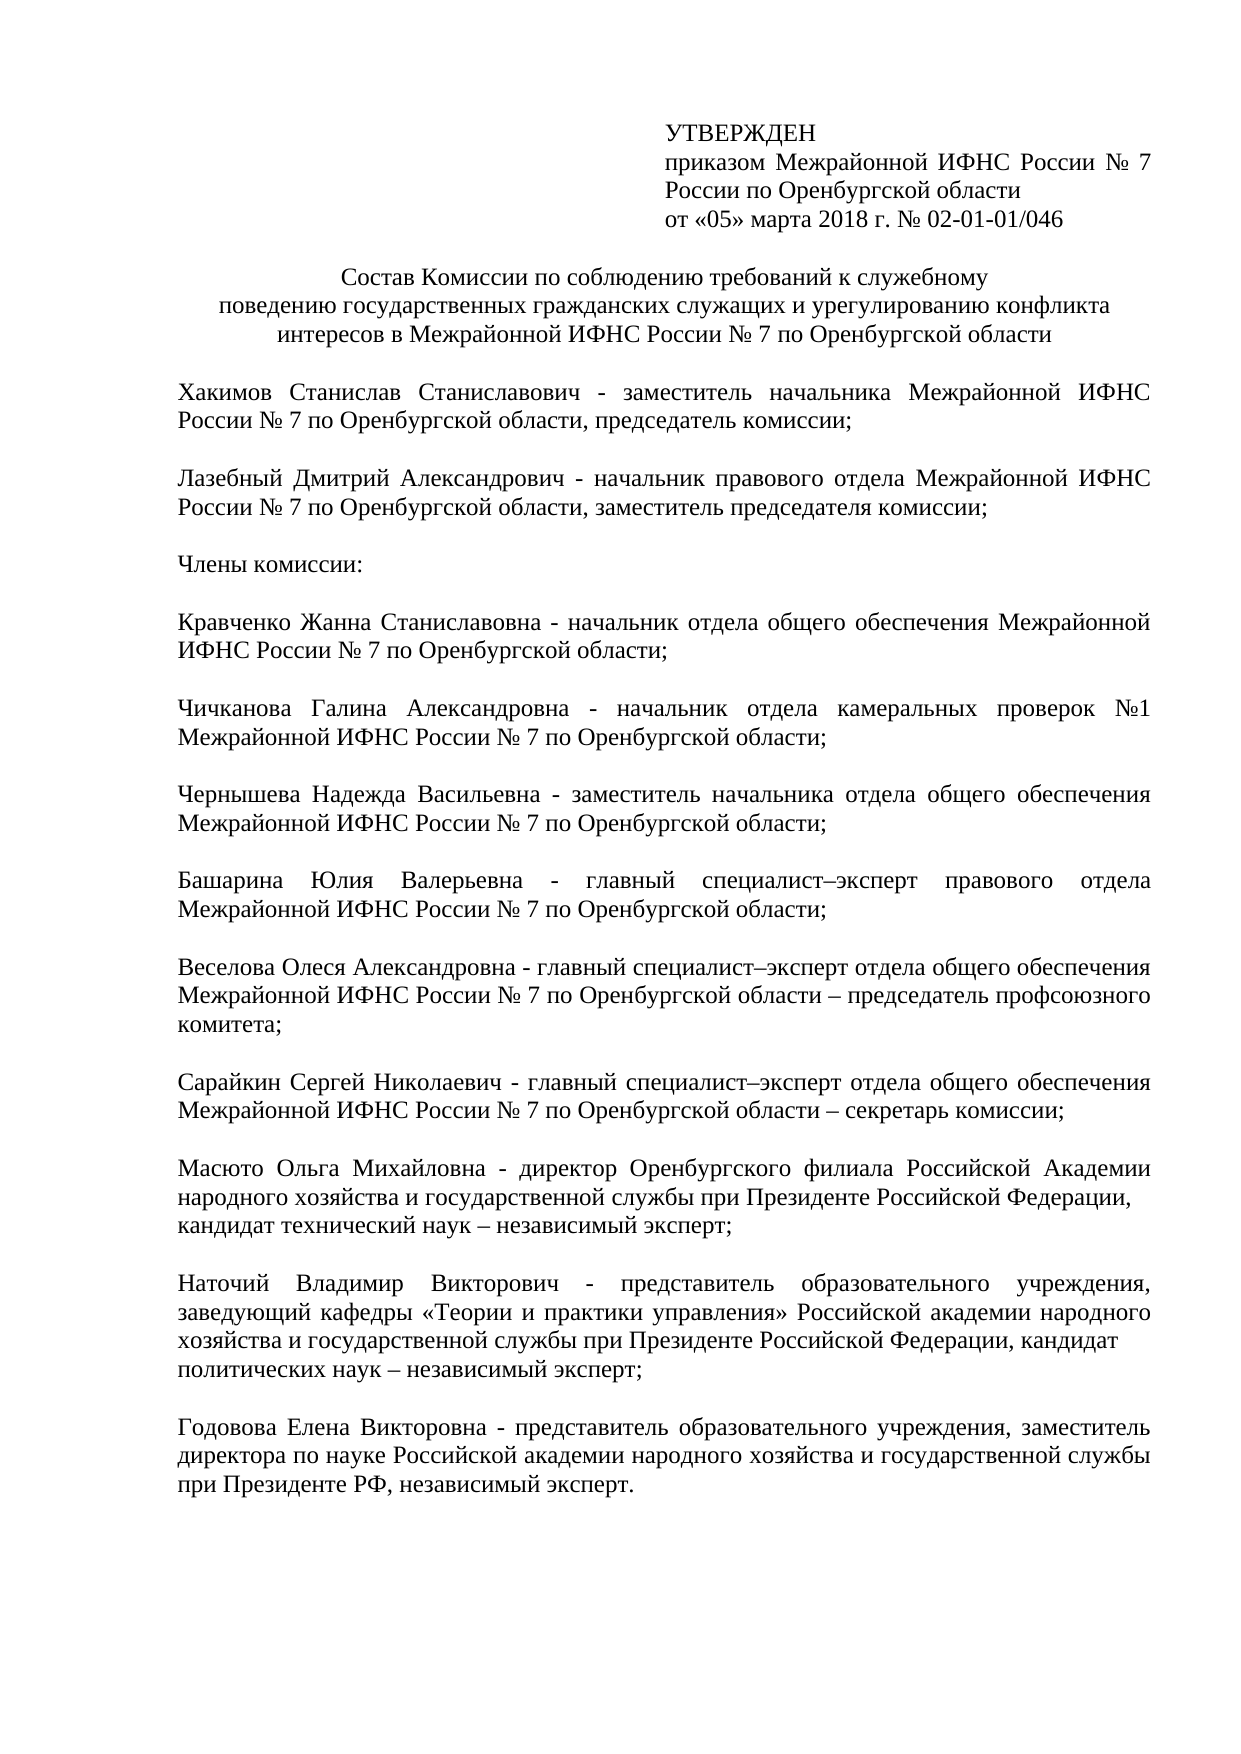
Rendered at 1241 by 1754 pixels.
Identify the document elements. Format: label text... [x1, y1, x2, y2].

text Веселова Олеся Александровна - главный специалист–эксперт отдела общего обеспечения Межрайонной ИФНС России № 7 по Оренбургской области – председатель профсоюзного комитета; [177, 952, 1152, 1038]
text Годовова Елена Викторовна - представитель образовательного учреждения, заместитель директора по науке Российской академии народного хозяйства и государственной службы при Президенте РФ, независимый эксперт. [177, 1412, 1152, 1498]
text Состав Комиссии по соблюдению требований к служебному [177, 262, 1152, 291]
text Члены комиссии: [177, 549, 1152, 578]
text Наточий Владимир Викторович - представитель образовательного учреждения, заведующий кафедры «Теории и практики управления» Российской академии народного хозяйства и государственной службы при Президенте Российской Федерации, кандидат [177, 1268, 1152, 1354]
text Лазебный Дмитрий Александрович - начальник правового отдела Межрайонной ИФНС России № 7 по Оренбургской области, заместитель председателя комиссии; [177, 463, 1152, 521]
text приказом Межрайонной ИФНС России № 7 России по Оренбургской области [664, 147, 1152, 204]
text политических наук – независимый эксперт; [177, 1354, 1152, 1383]
text Хакимов Станислав Станиславович - заместитель начальника Межрайонной ИФНС России № 7 по Оренбургской области, председатель комиссии; [177, 377, 1152, 434]
text Чичканова Галина Александровна - начальник отдела камеральных проверок №1 Межрайонной ИФНС России № 7 по Оренбургской области; [177, 693, 1152, 751]
text от «05» марта 2018 г. № 02-01-01/046 [664, 204, 1152, 233]
text Башарина Юлия Валерьевна - главный специалист–эксперт правового отдела Межрайонной ИФНС России № 7 по Оренбургской области; [177, 866, 1152, 923]
text кандидат технический наук – независимый эксперт; [177, 1211, 1152, 1239]
text поведению государственных гражданских служащих и урегулированию конфликта интересов в Межрайонной ИФНС России № 7 по Оренбургской области [177, 291, 1152, 348]
text Чернышева Надежда Васильевна - заместитель начальника отдела общего обеспечения Межрайонной ИФНС России № 7 по Оренбургской области; [177, 779, 1152, 837]
text Масюто Ольга Михайловна - директор Оренбургского филиала Российской Академии народного хозяйства и государственной службы при Президенте Российской Федерации, [177, 1153, 1152, 1211]
text Кравченко Жанна Станиславовна - начальник отдела общего обеспечения Межрайонной ИФНС России № 7 по Оренбургской области; [177, 607, 1152, 664]
text УТВЕРЖДЕН [664, 118, 1152, 147]
text Сарайкин Сергей Николаевич - главный специалист–эксперт отдела общего обеспечения Межрайонной ИФНС России № 7 по Оренбургской области – секретарь комиссии; [177, 1067, 1152, 1124]
